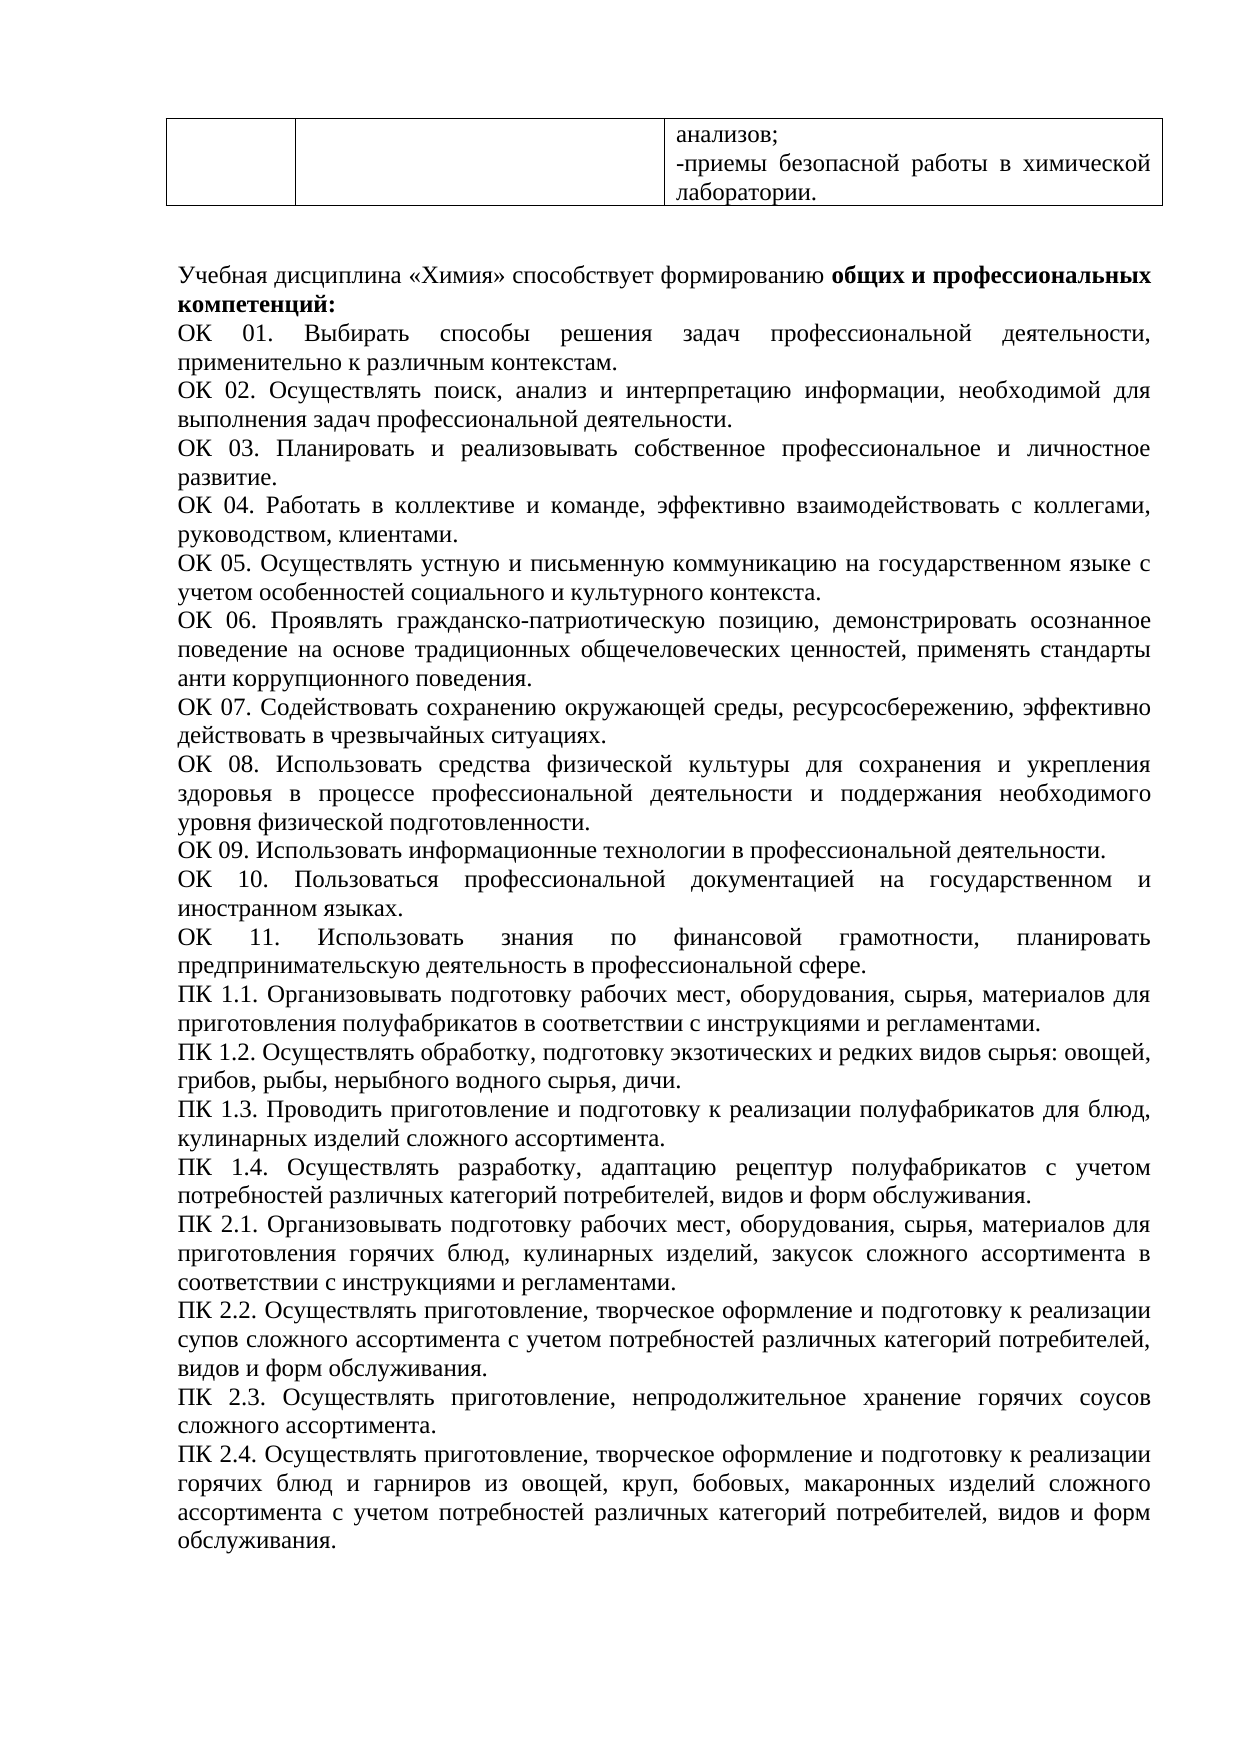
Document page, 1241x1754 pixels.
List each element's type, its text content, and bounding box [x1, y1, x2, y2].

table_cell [665, 119, 1162, 205]
text ОК 10. Пользоваться профессиональной документацией на государственном и иностранном языках. [177, 864, 1152, 922]
text Учебная дисциплина «Химия» способствует формированию общих и профессиональных компетенций: [177, 260, 1152, 318]
text ОК 11. Использовать знания по финансовой грамотности, планировать предпринимательскую деятельность в профессиональной сфере. [177, 922, 1152, 979]
text ПК 2.2. Осуществлять приготовление, творческое оформление и подготовку к реализации супов сложного ассортимента с учетом потребностей различных категорий потребителей, видов и форм обслуживания. [177, 1295, 1152, 1382]
text ПК 1.4. Осуществлять разработку, адаптацию рецептур полуфабрикатов с учетом потребностей различных категорий потребителей, видов и форм обслуживания. [177, 1152, 1152, 1209]
text ОК 06. Проявлять гражданско-патриотическую позицию, демонстрировать осознанное поведение на основе традиционных общечеловеческих ценностей, применять стандарты анти коррупционного поведения. [177, 605, 1152, 692]
text ОК 09. Использовать информационные технологии в профессиональной деятельности. [177, 835, 1152, 864]
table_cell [167, 119, 295, 205]
text ПК 1.2. Осуществлять обработку, подготовку экзотических и редких видов сырья: овощей, грибов, рыбы, нерыбного водного сырья, дичи. [177, 1037, 1152, 1094]
text ОК 04. Работать в коллективе и команде, эффективно взаимодействовать с коллегами, руководством, клиентами. [177, 490, 1152, 548]
text ПК 2.1. Организовывать подготовку рабочих мест, оборудования, сырья, материалов для приготовления горячих блюд, кулинарных изделий, закусок сложного ассортимента в соответствии с инструкциями и регламентами. [177, 1209, 1152, 1295]
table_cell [296, 119, 664, 205]
text ОК 08. Использовать средства физической культуры для сохранения и укрепления здоровья в процессе профессиональной деятельности и поддержания необходимого уровня физической подготовленности. [177, 749, 1152, 835]
text ПК 1.3. Проводить приготовление и подготовку к реализации полуфабрикатов для блюд, кулинарных изделий сложного ассортимента. [177, 1094, 1152, 1152]
text ПК 2.3. Осуществлять приготовление, непродолжительное хранение горячих соусов сложного ассортимента. [177, 1382, 1152, 1439]
text ОК 05. Осуществлять устную и письменную коммуникацию на государственном языке с учетом особенностей социального и культурного контекста. [177, 548, 1152, 605]
text ОК 02. Осуществлять поиск, анализ и интерпретацию информации, необходимой для выполнения задач профессиональной деятельности. [177, 375, 1152, 433]
text ОК 01. Выбирать способы решения задач профессиональной деятельности, применительно к различным контекстам. [177, 318, 1152, 375]
text ОК 03. Планировать и реализовывать собственное профессиональное и личностное развитие. [177, 433, 1152, 490]
text ПК 2.4. Осуществлять приготовление, творческое оформление и подготовку к реализации горячих блюд и гарниров из овощей, круп, бобовых, макаронных изделий сложного ассортимента с учетом потребностей различных категорий потребителей, видов и форм обслуживания. [177, 1439, 1152, 1554]
text ПК 1.1. Организовывать подготовку рабочих мест, оборудования, сырья, материалов для приготовления полуфабрикатов в соответствии с инструкциями и регламентами. [177, 979, 1152, 1037]
text ОК 07. Содействовать сохранению окружающей среды, ресурсосбережению, эффективно действовать в чрезвычайных ситуациях. [177, 692, 1152, 749]
